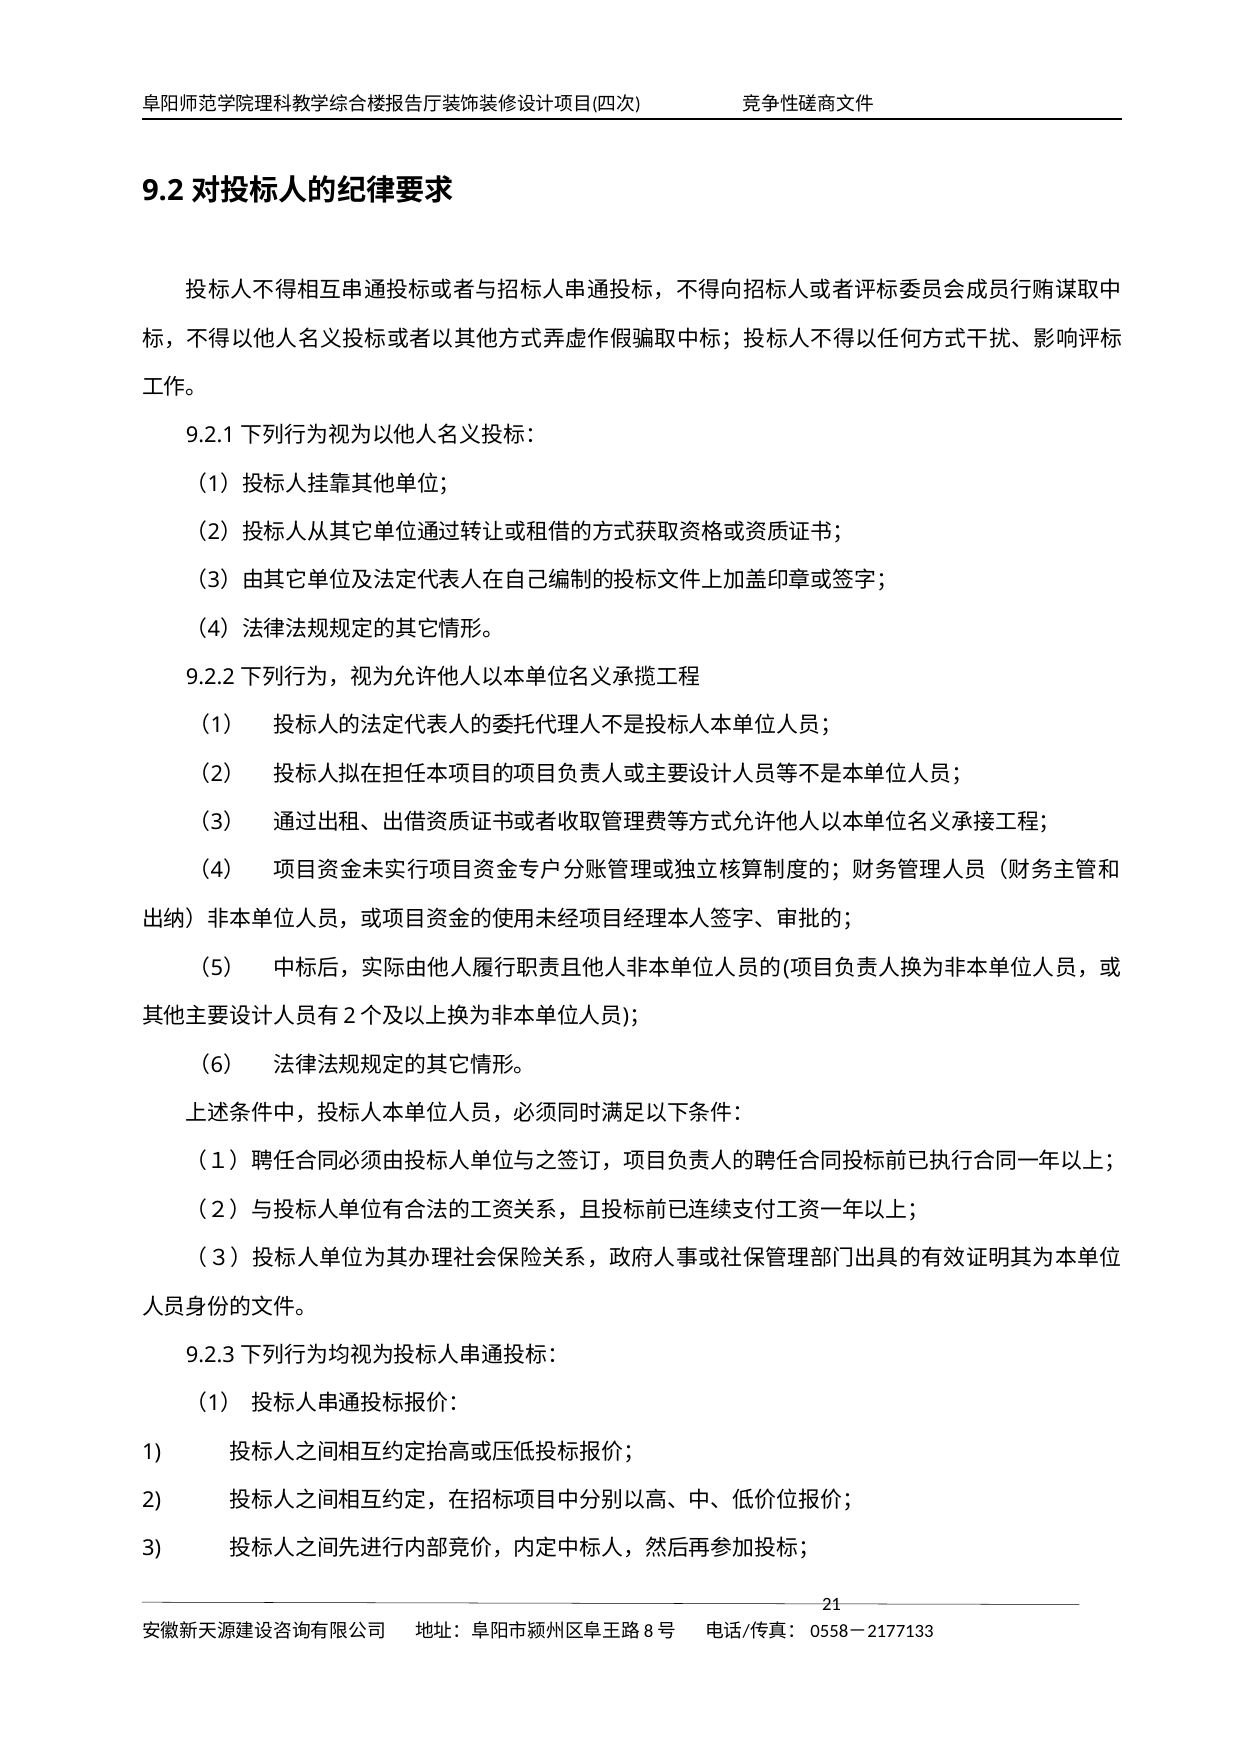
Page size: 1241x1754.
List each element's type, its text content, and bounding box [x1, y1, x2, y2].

text 9.2.1 下列行为视为以他人名义投标： [142, 417, 1122, 450]
text （1）投标人挂靠其他单位； [142, 466, 1122, 498]
list 投标人拟在担任本项目的项目负责人或主要设计人员等不是本单位人员； [142, 756, 1122, 788]
list 中标后，实际由他人履行职责且他人非本单位人员的(项目负责人换为非本单位人员，或其他主要设计人员有2个及以上换为非本单位人员)； [142, 949, 1122, 1031]
text （3）由其它单位及法定代表人在自己编制的投标文件上加盖印章或签字； [142, 562, 1122, 595]
text （2）投标人从其它单位通过转让或租借的方式获取资格或资质证书； [142, 514, 1122, 546]
list 投标人串通投标报价： [186, 1385, 1122, 1418]
text 投标人不得相互串通投标或者与招标人串通投标，不得向招标人或者评标委员会成员行贿谋取中标，不得以他人名义投标或者以其他方式弄虚作假骗取中标；投标人不得以任何方式干扰、影响评标工作。 [142, 271, 1122, 401]
text 9.2.3 下列行为均视为投标人串通投标： [142, 1337, 1122, 1369]
list 通过出租、出借资质证书或者收取管理费等方式允许他人以本单位名义承接工程； [142, 804, 1122, 836]
text （３）投标人单位为其办理社会保险关系，政府人事或社保管理部门出具的有效证明其为本单位人员身份的文件。 [142, 1240, 1122, 1321]
list 投标人之间先进行内部竞价，内定中标人，然后再参加投标； [142, 1530, 1122, 1563]
list 投标人的法定代表人的委托代理人不是投标人本单位人员； [142, 707, 1122, 740]
text （１）聘任合同必须由投标人单位与之签订，项目负责人的聘任合同投标前已执行合同一年以上； [142, 1143, 1122, 1176]
text 上述条件中，投标人本单位人员，必须同时满足以下条件： [142, 1095, 1122, 1127]
list 投标人之间相互约定，在招标项目中分别以高、中、低价位报价； [142, 1482, 1122, 1514]
text 9.2.2 下列行为，视为允许他人以本单位名义承揽工程 [142, 659, 1122, 691]
list 项目资金未实行项目资金专户分账管理或独立核算制度的；财务管理人员（财务主管和出纳）非本单位人员，或项目资金的使用未经项目经理本人签字、审批的； [142, 852, 1122, 933]
text （4）法律法规规定的其它情形。 [142, 611, 1122, 643]
subtitle 9.2 对投标人的纪律要求 [142, 155, 1122, 220]
list 投标人之间相互约定抬高或压低投标报价； [142, 1433, 1122, 1466]
text （２）与投标人单位有合法的工资关系，且投标前已连续支付工资一年以上； [142, 1191, 1122, 1224]
list 法律法规规定的其它情形。 [142, 1046, 1122, 1079]
